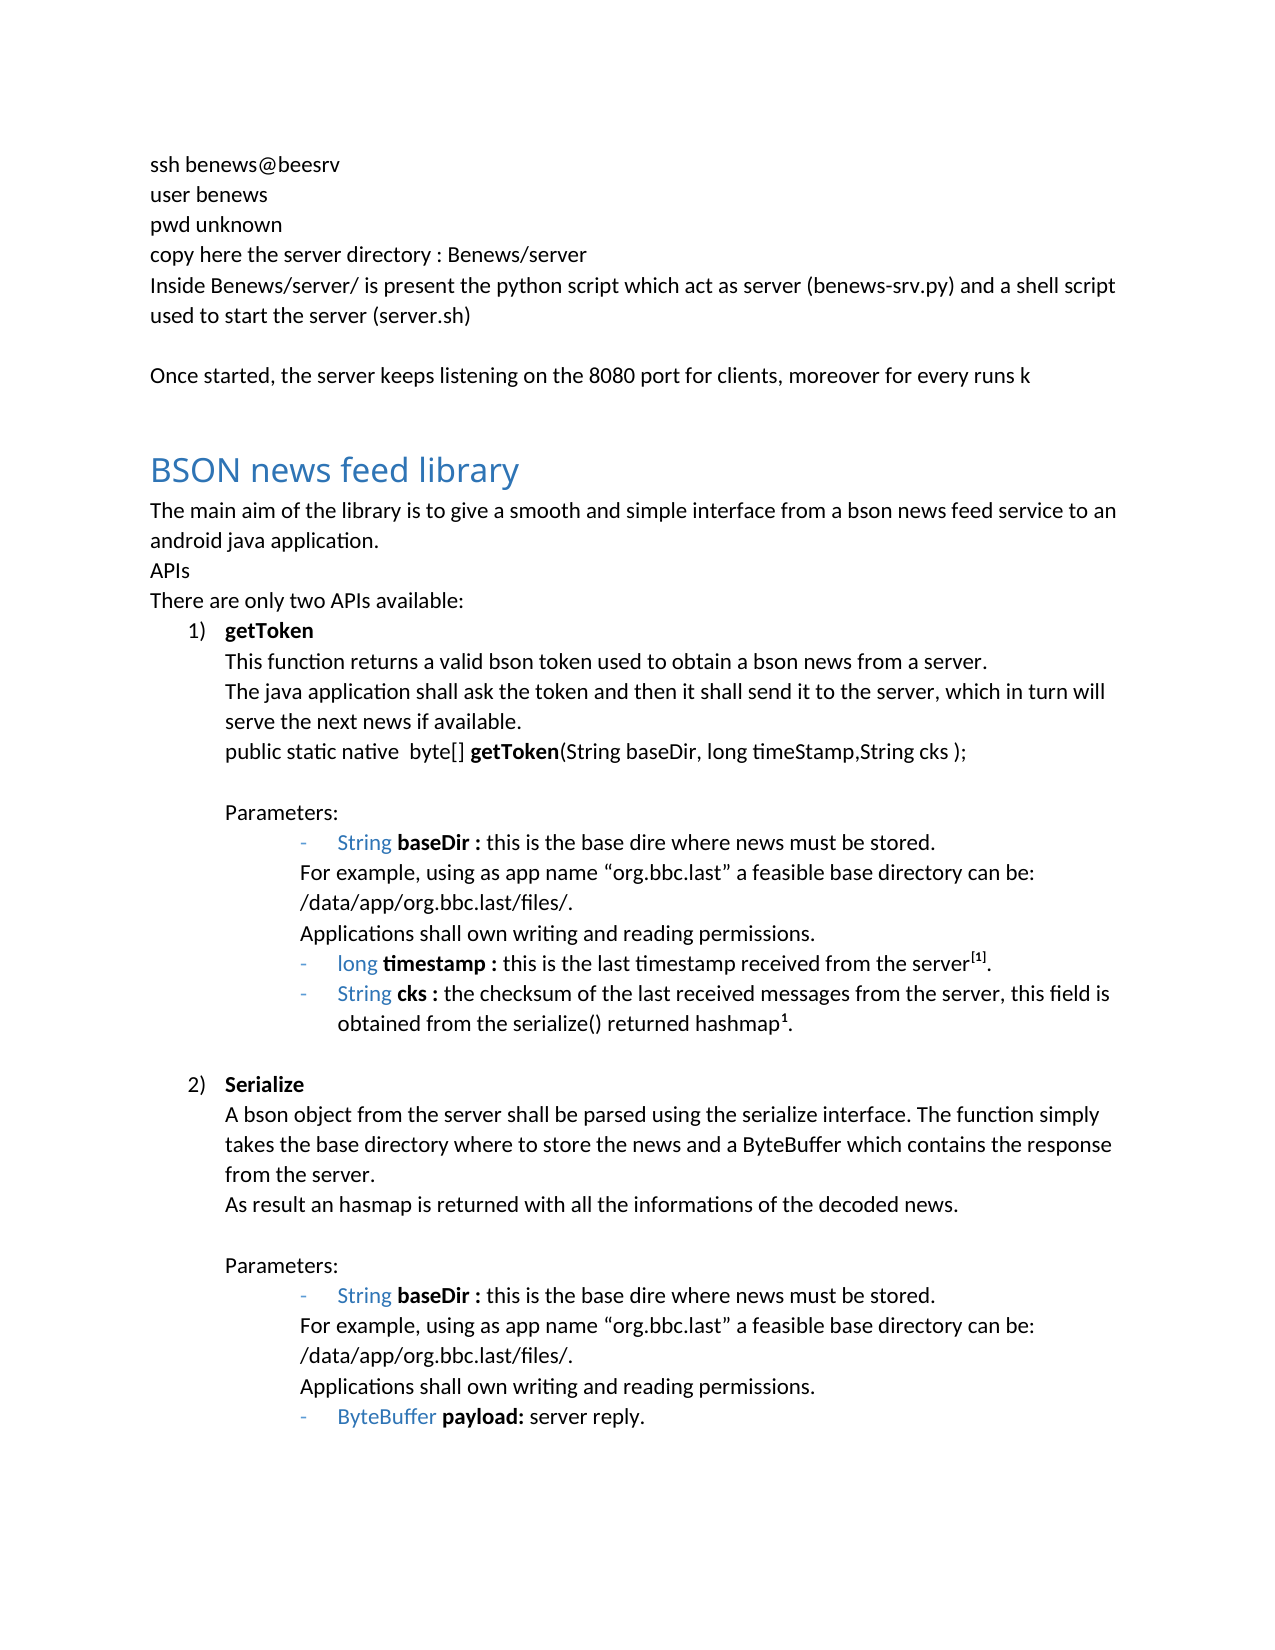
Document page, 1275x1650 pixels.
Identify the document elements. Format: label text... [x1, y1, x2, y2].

list user benews [150, 180, 1125, 208]
list Applications shall own writing and reading permissions. [300, 919, 1125, 947]
list copy here the server directory : Benews/server [150, 241, 1125, 269]
list As result an hasmap is returned with all the informations of the decoded news. [225, 1191, 1125, 1219]
list String baseDir : this is the base dire where news must be stored. [300, 1281, 1125, 1309]
list Serialize [187, 1070, 1125, 1098]
list For example, using as app name “org.bbc.last” a feasible base directory can be: /data/app/org.bbc.last/files/. [300, 1311, 1125, 1370]
list Parameters: [225, 1251, 1125, 1279]
list getToken [187, 617, 1125, 645]
list ByteBuffer payload: server reply. [300, 1402, 1125, 1430]
list long timestamp : this is the last timestamp received from the server[1]. [300, 949, 1125, 977]
list This function returns a valid bson token used to obtain a bson news from a server. [225, 647, 1125, 675]
list Inside Benews/server/ is present the python script which act as server (benews-srv.py) and a shell script used to start the server (server.sh) [150, 271, 1125, 329]
list public static native byte[] getToken(String baseDir, long timeStamp,String cks ); [225, 737, 1125, 766]
list String baseDir : this is the base dire where news must be stored. [300, 828, 1125, 856]
list APIs [150, 556, 1125, 584]
list pwd unknown [150, 210, 1125, 238]
list A bson object from the server shall be parsed using the serialize interface. The function simply takes the base directory where to store the news and a ByteBuffer which contains the response from the server. [225, 1100, 1125, 1188]
list Parameters: [225, 798, 1125, 826]
subtitle BSON news feed library [150, 447, 1125, 492]
list Applications shall own writing and reading permissions. [300, 1372, 1125, 1400]
list String cks : the checksum of the last received messages from the server, this field is obtained from the serialize() returned hashmap1. [300, 979, 1125, 1037]
list There are only two APIs available: [150, 586, 1125, 614]
list For example, using as app name “org.bbc.last” a feasible base directory can be: /data/app/org.bbc.last/files/. [300, 858, 1125, 917]
list The main aim of the library is to give a smooth and simple interface from a bson news feed service to an android java application. [150, 496, 1125, 554]
list ssh benews@beesrv [150, 150, 1125, 178]
list The java application shall ask the token and then it shall send it to the server, which in turn will serve the next news if available. [225, 677, 1125, 735]
list Once started, the server keeps listening on the 8080 port for clients, moreover for every runs k [150, 361, 1125, 389]
